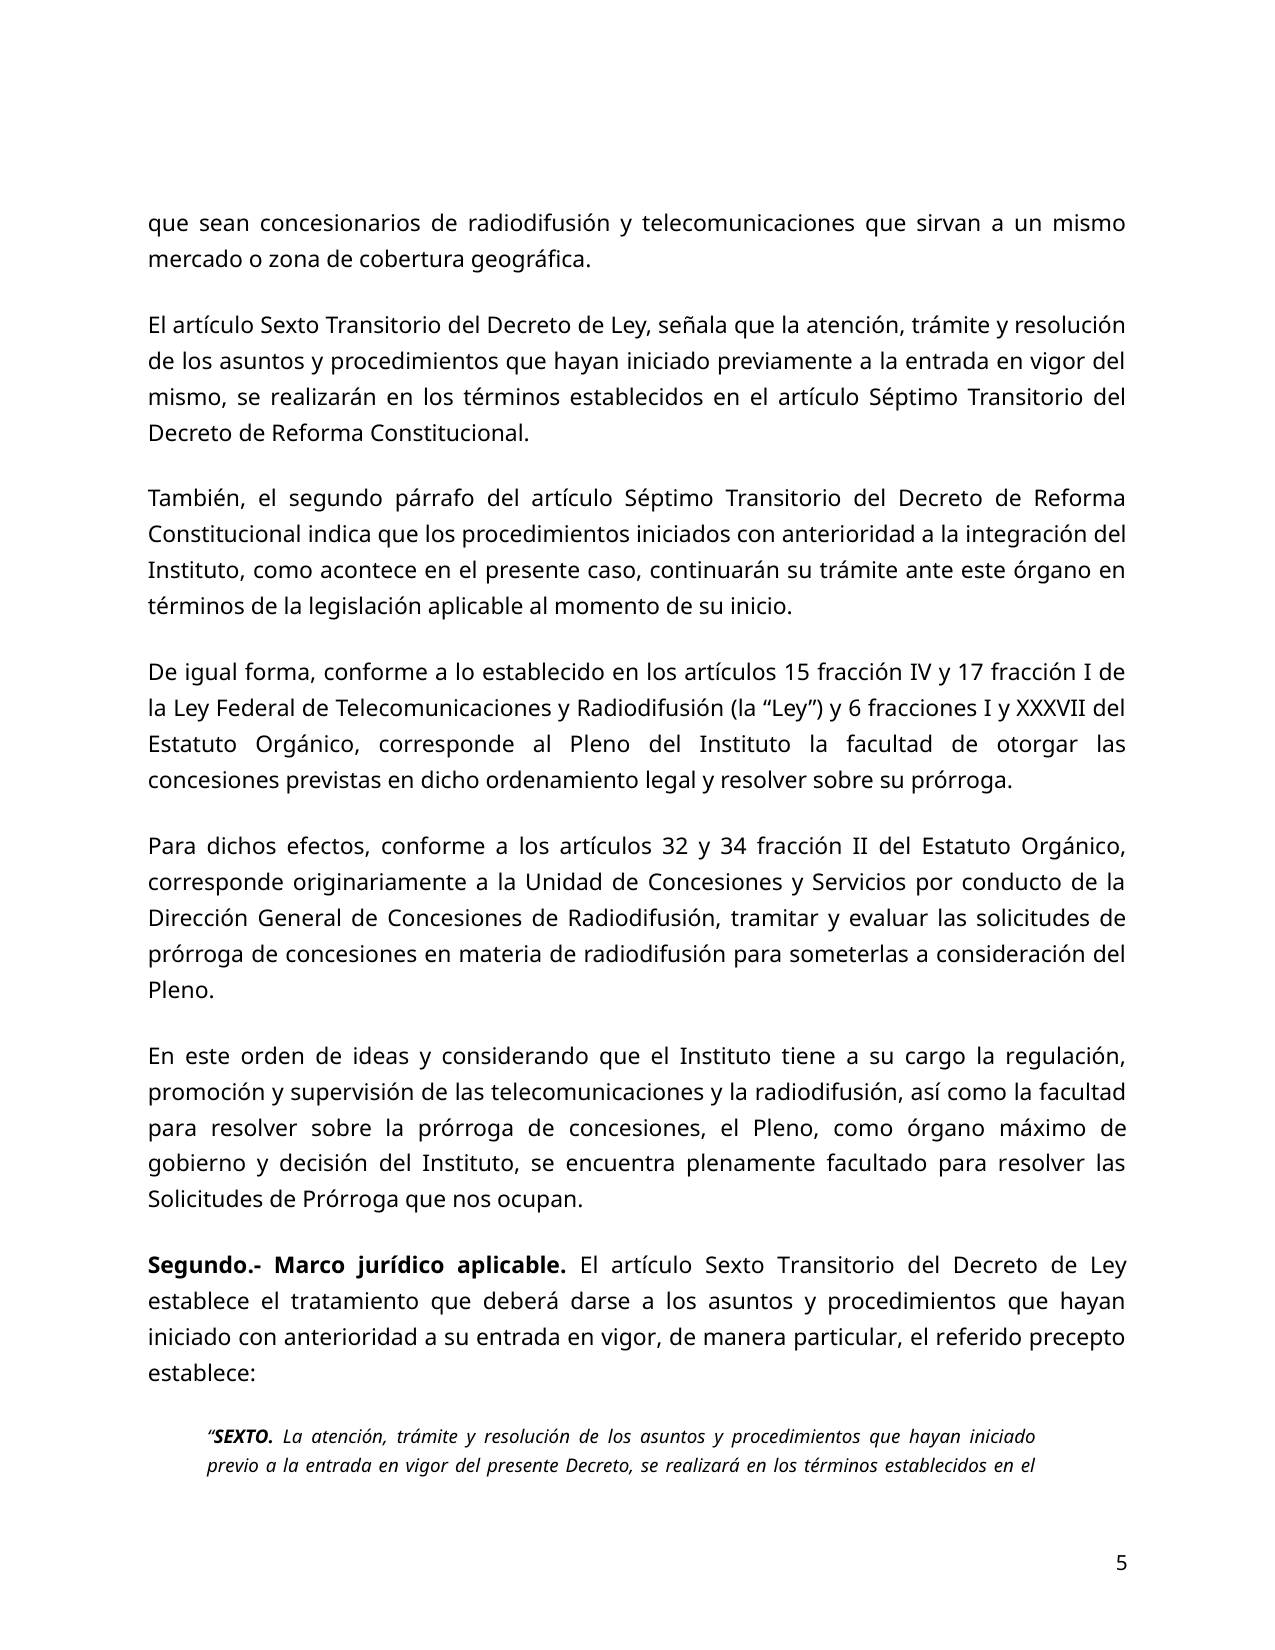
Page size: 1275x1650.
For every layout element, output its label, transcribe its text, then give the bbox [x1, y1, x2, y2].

text También, el segundo párrafo del artículo Séptimo Transitorio del Decreto de Reforma Constitucional indica que los procedimientos iniciados con anterioridad a la integración del Instituto, como acontece en el presente caso, continuarán su trámite ante este órgano en términos de la legislación aplicable al momento de su inicio. [148, 482, 1127, 621]
text Para dichos efectos, conforme a los artículos 32 y 34 fracción II del Estatuto Orgánico, corresponde originariamente a la Unidad de Concesiones y Servicios por conducto de la Dirección General de Concesiones de Radiodifusión, tramitar y evaluar las solicitudes de prórroga de concesiones en materia de radiodifusión para someterlas a consideración del Pleno. [148, 830, 1127, 1005]
text Segundo.- Marco jurídico aplicable. El artículo Sexto Transitorio del Decreto de Ley establece el tratamiento que deberá darse a los asuntos y procedimientos que hayan iniciado con anterioridad a su entrada en vigor, de manera particular, el referido precepto establece: [148, 1249, 1127, 1388]
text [148, 207, 1127, 274]
text De igual forma, conforme a lo establecido en los artículos 15 fracción IV y 17 fracción I de la Ley Federal de Telecomunicaciones y Radiodifusión (la “Ley”) y 6 fracciones I y XXXVII del Estatuto Orgánico, corresponde al Pleno del Instituto la facultad de otorgar las concesiones previstas en dicho ordenamiento legal y resolver sobre su prórroga. [148, 656, 1127, 795]
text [207, 1423, 1039, 1478]
text El artículo Sexto Transitorio del Decreto de Ley, señala que la atención, trámite y resolución de los asuntos y procedimientos que hayan iniciado previamente a la entrada en vigor del mismo, se realizarán en los términos establecidos en el artículo Séptimo Transitorio del Decreto de Reforma Constitucional. [148, 309, 1127, 448]
text En este orden de ideas y considerando que el Instituto tiene a su cargo la regulación, promoción y supervisión de las telecomunicaciones y la radiodifusión, así como la facultad para resolver sobre la prórroga de concesiones, el Pleno, como órgano máximo de gobierno y decisión del Instituto, se encuentra plenamente facultado para resolver las Solicitudes de Prórroga que nos ocupan. [148, 1039, 1127, 1214]
